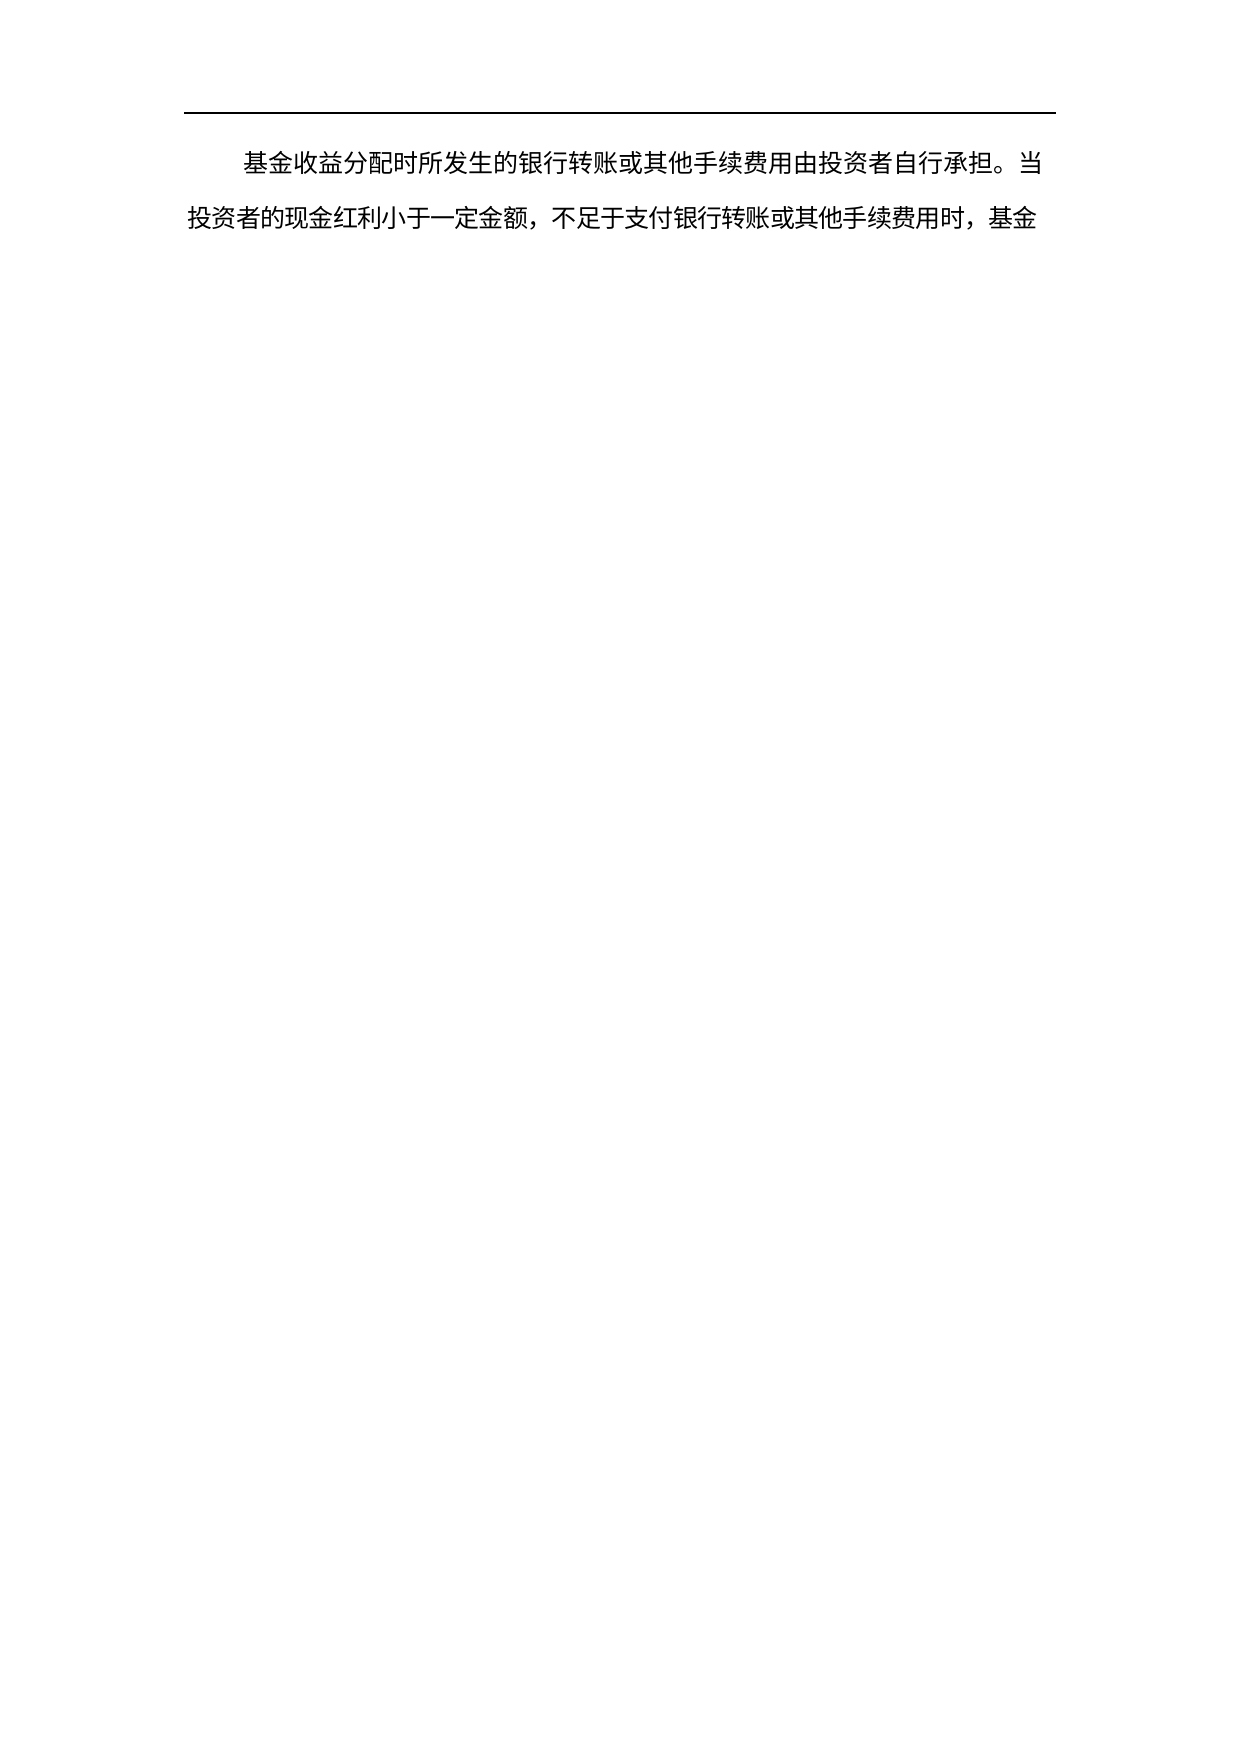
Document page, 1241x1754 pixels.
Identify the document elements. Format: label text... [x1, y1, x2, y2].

text 基金收益分配时所发生的银行转账或其他手续费用由投资者自行承担。当投资者的现金红利小于一定金额，不足于支付银行转账或其他手续费用时，基金 [187, 144, 1053, 235]
